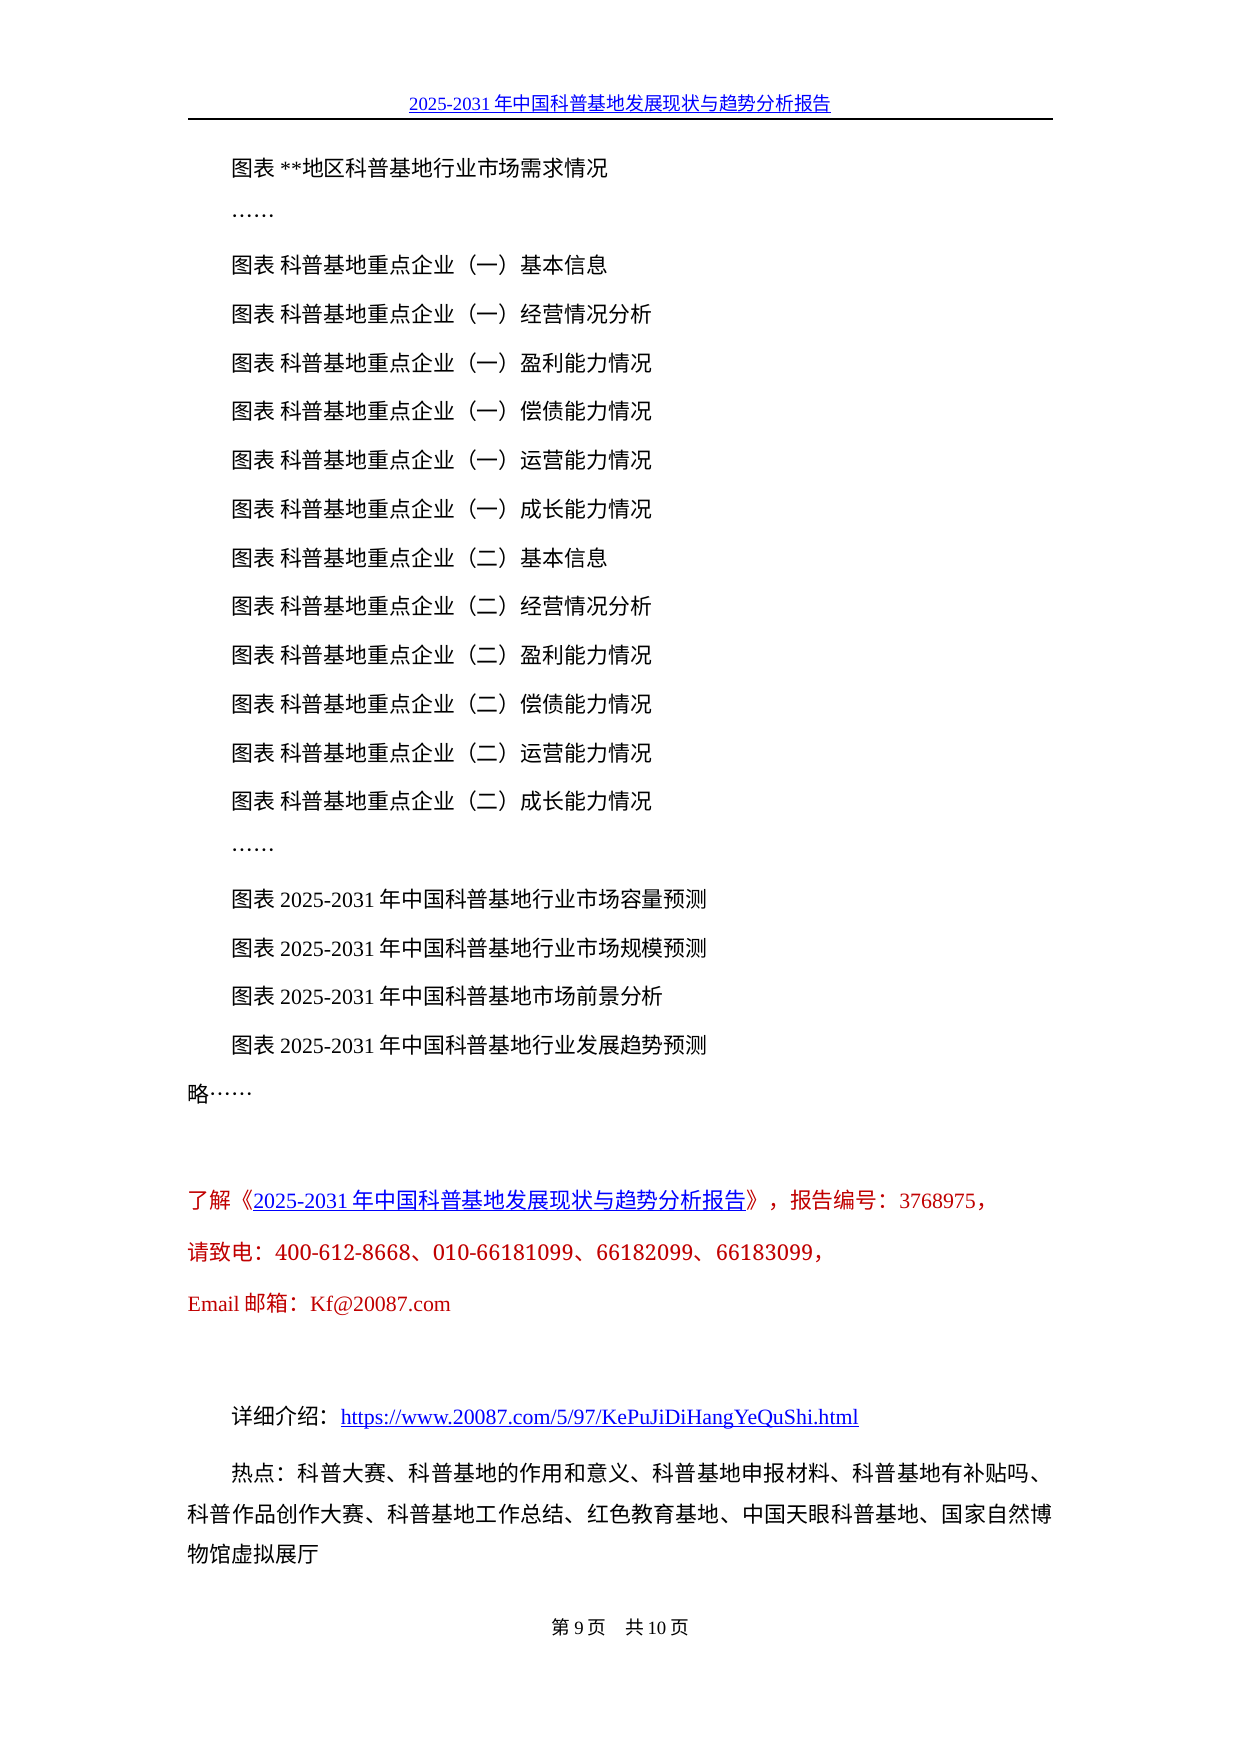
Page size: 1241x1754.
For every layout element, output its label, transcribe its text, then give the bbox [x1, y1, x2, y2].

text Email邮箱：Kf@20087.com [187, 1286, 1053, 1318]
text 了解《2025-2031年中国科普基地发展现状与趋势分析报告》，报告编号：3768975， [187, 1183, 1053, 1215]
text 请致电：400-612-8668、010-66181099、66182099、66183099， [187, 1234, 1053, 1267]
text 详细介绍：https://www.20087.com/5/97/KePuJiDiHangYeQuShi.html [187, 1399, 1053, 1431]
text 热点：科普大赛、科普基地的作用和意义、科普基地申报材料、科普基地有补贴吗、科普作品创作大赛、科普基地工作总结、红色教育基地、中国天眼科普基地、国家自然博物馆虚拟展厅 [187, 1456, 1053, 1569]
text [187, 150, 1053, 1109]
